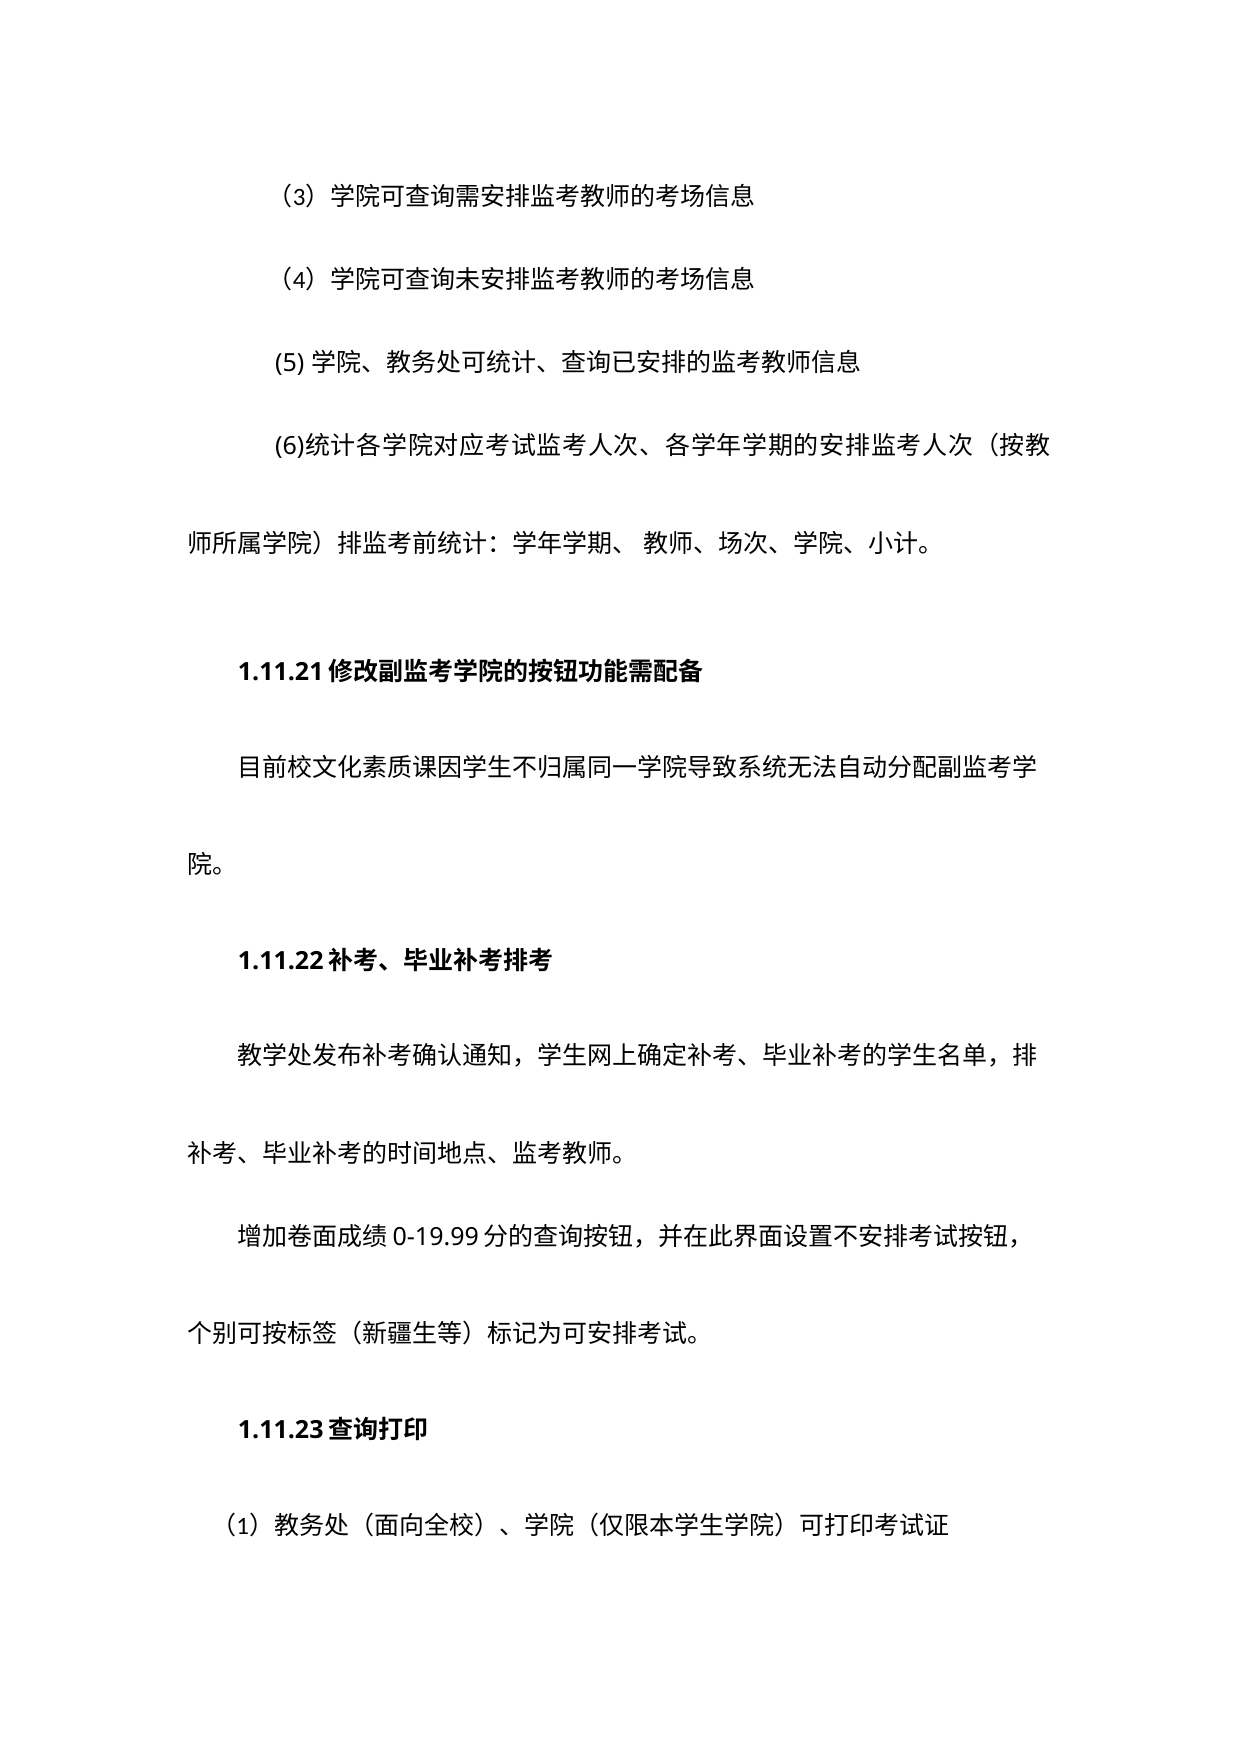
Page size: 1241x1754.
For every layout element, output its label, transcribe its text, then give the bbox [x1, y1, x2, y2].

list (6)统计各学院对应考试监考人次、各学年学期的安排监考人次（按教师所属学院）排监考前统计：学年学期、 教师、场次、学院、小计。 [187, 411, 1053, 574]
text （4）学院可查询未安排监考教师的考场信息 [218, 245, 1053, 310]
text 增加卷面成绩0-19.99分的查询按钮，并在此界面设置不安排考试按钮，个别可按标签（新疆生等）标记为可安排考试。 [187, 1202, 1053, 1364]
text 1.11.22补考、毕业补考排考 [187, 926, 1053, 991]
text 1.11.21修改副监考学院的按钮功能需配备 [187, 637, 1053, 702]
text 1.11.23查询打印 [187, 1395, 1053, 1460]
text （1）教务处（面向全校）、学院（仅限本学生学院）可打印考试证 [211, 1491, 1053, 1556]
text （3）学院可查询需安排监考教师的考场信息 [218, 162, 1053, 227]
text 教学处发布补考确认通知，学生网上确定补考、毕业补考的学生名单，排补考、毕业补考的时间地点、监考教师。 [187, 1021, 1053, 1184]
text (5) 学院、教务处可统计、查询已安排的监考教师信息 [187, 328, 1053, 393]
text 目前校文化素质课因学生不归属同一学院导致系统无法自动分配副监考学院。 [187, 733, 1053, 895]
